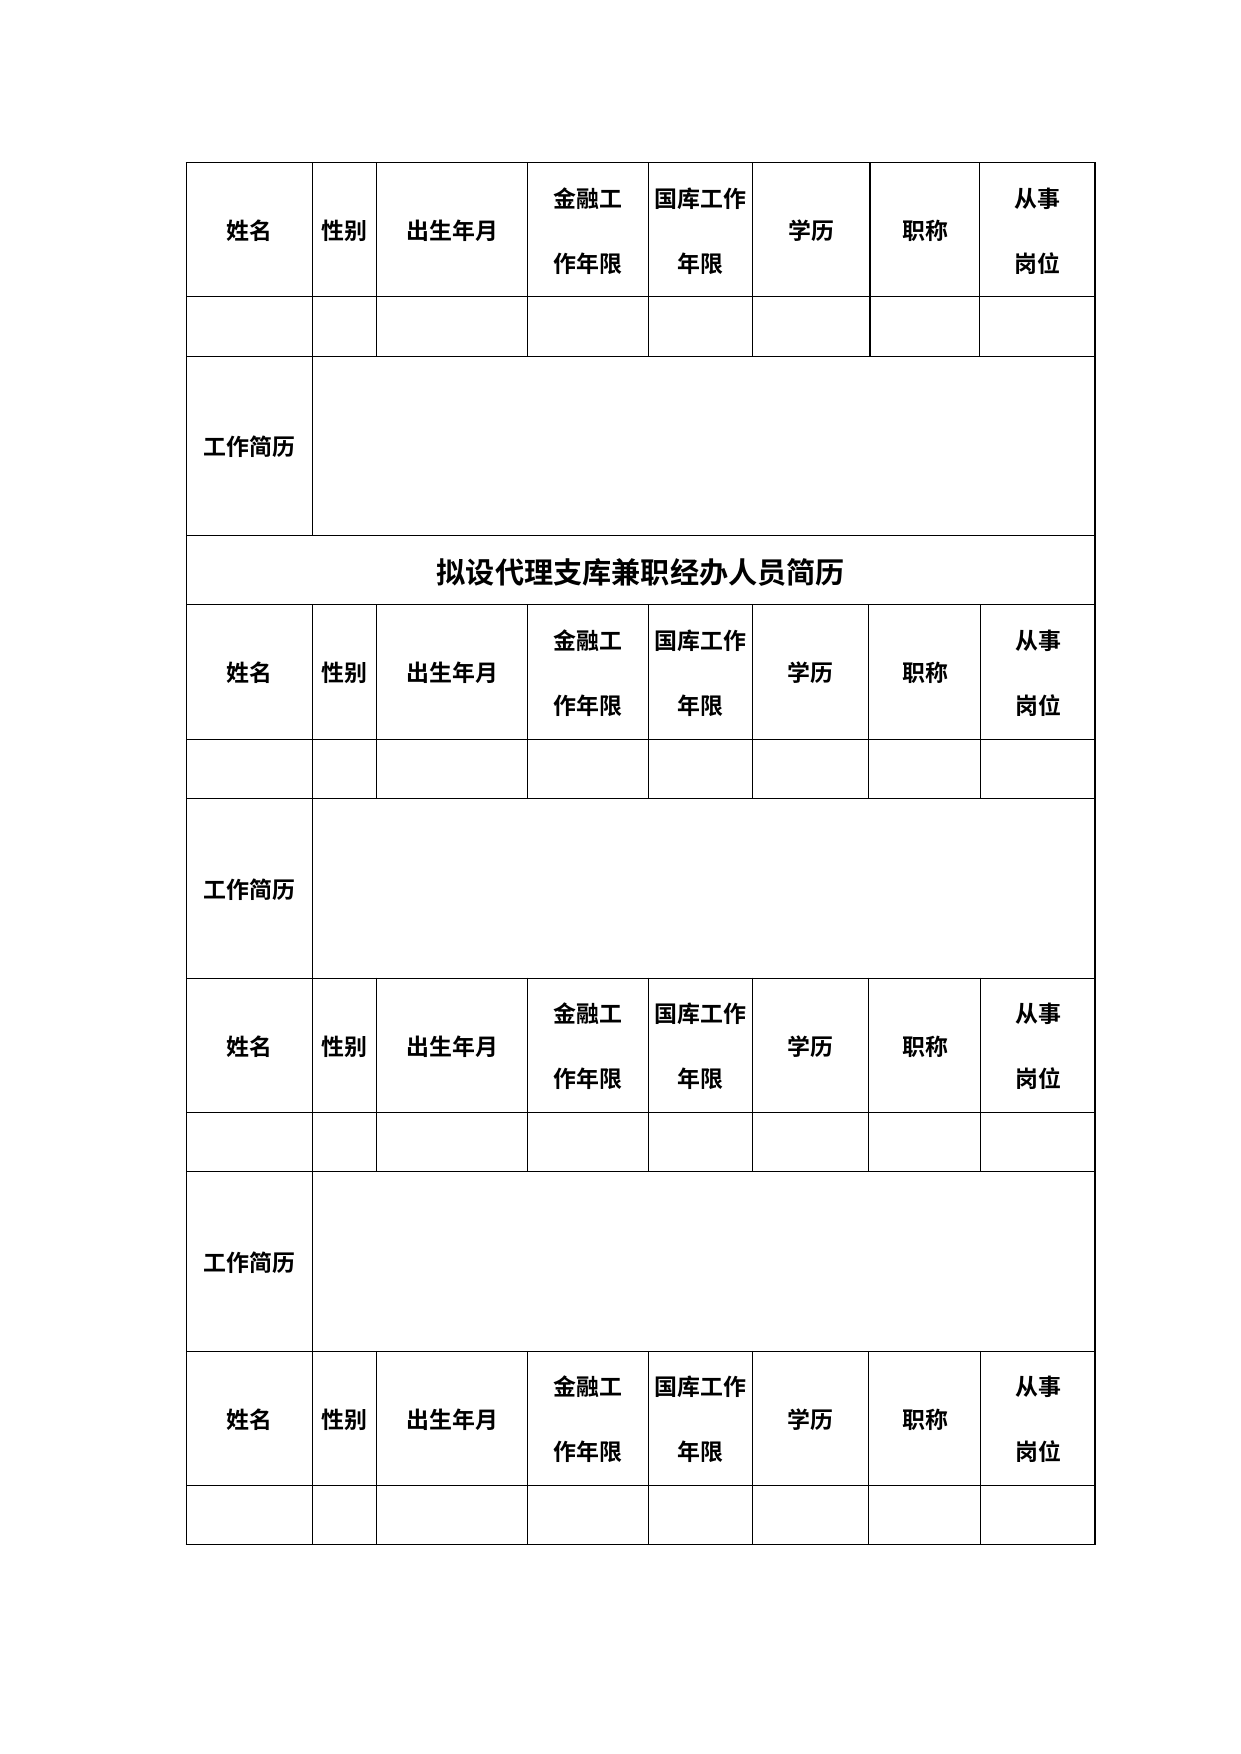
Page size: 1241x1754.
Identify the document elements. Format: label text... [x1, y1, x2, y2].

table_cell 性别 [313, 1352, 376, 1485]
table_cell 姓名 [187, 163, 312, 296]
table_cell 姓名 [187, 1352, 312, 1485]
table_cell [377, 1486, 527, 1544]
table_cell 学历 [753, 605, 868, 738]
table_cell [313, 740, 376, 798]
table_cell 职称 [869, 1352, 980, 1485]
table_cell [980, 297, 1094, 356]
table_cell [753, 1486, 868, 1544]
table_cell 出生年月 [377, 979, 527, 1112]
table_cell 职称 [869, 605, 980, 738]
table_cell [377, 740, 527, 798]
table_cell [649, 297, 752, 356]
table_cell [869, 1113, 980, 1171]
table_cell [187, 297, 312, 356]
table_cell [313, 1172, 1094, 1351]
table_cell 从事 岗位 [981, 979, 1094, 1112]
table_cell 国库工作年限 [649, 1352, 752, 1485]
table_cell [981, 1486, 1094, 1544]
table_cell 姓名 [187, 979, 312, 1112]
table_cell [187, 1486, 312, 1544]
table_cell 从事 岗位 [981, 1352, 1094, 1485]
table_cell [313, 297, 376, 356]
table_cell 出生年月 [377, 605, 527, 738]
table_cell 性别 [313, 979, 376, 1112]
table_cell [528, 740, 648, 798]
table_cell [528, 1486, 648, 1544]
table_cell 性别 [313, 605, 376, 738]
table_cell 国库工作年限 [649, 979, 752, 1112]
table_cell 性别 [313, 163, 376, 296]
table_cell [313, 799, 1094, 978]
table_cell 姓名 [187, 605, 312, 738]
table_cell 工作简历 [187, 799, 312, 978]
table_cell [528, 1113, 648, 1171]
table_cell [869, 1486, 980, 1544]
table_cell 国库工作年限 [649, 163, 752, 296]
table_cell 金融工 作年限 [528, 979, 648, 1112]
table_cell 拟设代理支库兼职经办人员简历 [187, 536, 1094, 604]
table_cell [753, 1113, 868, 1171]
table_cell 金融工 作年限 [528, 1352, 648, 1485]
table_cell 学历 [753, 979, 868, 1112]
table_cell [313, 357, 1094, 535]
table_cell [377, 1113, 527, 1171]
table_cell 职称 [871, 163, 979, 296]
table_cell 从事 岗位 [980, 163, 1094, 296]
table_cell 金融工 作年限 [528, 163, 648, 296]
table_cell [313, 1486, 376, 1544]
table_cell 职称 [869, 979, 980, 1112]
table_cell [649, 1486, 752, 1544]
table_cell 金融工 作年限 [528, 605, 648, 738]
table_cell [753, 740, 868, 798]
table_cell [871, 297, 979, 356]
table_cell 国库工作年限 [649, 605, 752, 738]
table_cell [187, 1113, 312, 1171]
table_cell 从事 岗位 [981, 605, 1094, 738]
table_cell [187, 740, 312, 798]
table_cell 工作简历 [187, 1172, 312, 1351]
table_cell [649, 1113, 752, 1171]
table_cell [313, 1113, 376, 1171]
table_cell 出生年月 [377, 163, 527, 296]
table_cell [981, 740, 1094, 798]
table_cell 学历 [753, 1352, 868, 1485]
table_cell 出生年月 [377, 1352, 527, 1485]
table_cell 学历 [753, 163, 869, 296]
table_cell [869, 740, 980, 798]
table_cell [377, 297, 527, 356]
table_cell 工作简历 [187, 357, 312, 535]
table_cell [981, 1113, 1094, 1171]
table_cell [753, 297, 869, 356]
table_cell [528, 297, 648, 356]
table_cell [649, 740, 752, 798]
